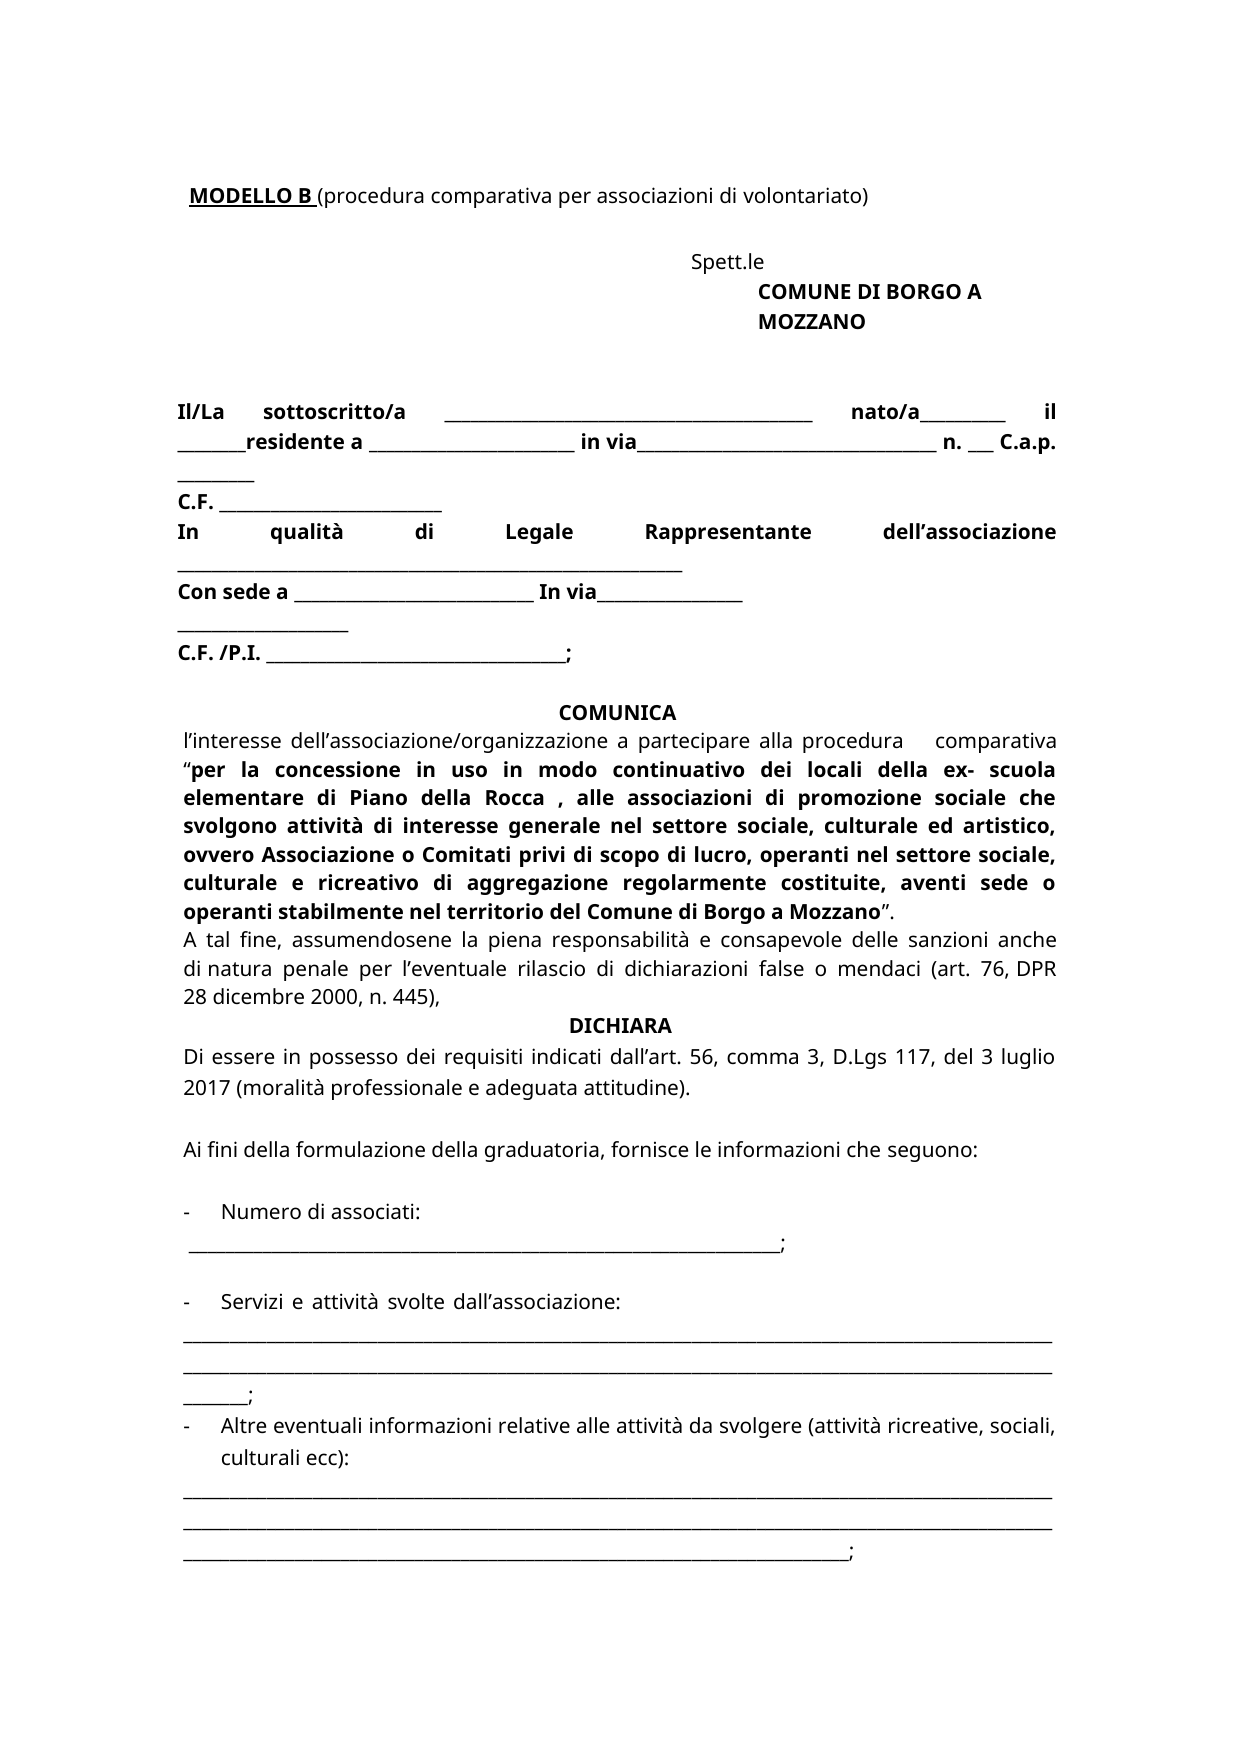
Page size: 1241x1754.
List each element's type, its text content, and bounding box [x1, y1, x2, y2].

text A tal fine, assumendosene la piena responsabilità e consapevole delle sanzioni anche di natura penale per l’eventuale rilascio di dichiarazioni false o mendaci (art. 76, DPR 28 dicembre 2000, n. 445), [183, 925, 1057, 1011]
subtitle C.F. /P.I. ___________________________________; [177, 636, 1057, 666]
text ___________________________________________________________________________________________________________________________________________________________________________________________________; [183, 1316, 1057, 1409]
subtitle COMUNE DI BORGO A MOZZANO [758, 275, 1051, 336]
subtitle In qualità di Legale Rappresentante dell’associazione ___________________________________________________________ [177, 515, 1057, 576]
list Altre eventuali informazioni relative alle attività da svolgere (attività ricreative, sociali, culturali ecc): [183, 1409, 1057, 1471]
subtitle ____________________ [177, 606, 1057, 636]
text ________________________________________________________________; [183, 1226, 1057, 1257]
subtitle COMUNICA [177, 696, 1057, 726]
subtitle Il/La sottoscritto/a ___________________________________________ nato/a__________ il ________residente a ________________________ in via___________________________________ n. ___ C.a.p. _________ [177, 395, 1057, 485]
text MODELLO B (procedura comparativa per associazioni di volontariato) [189, 181, 1051, 209]
list Di essere in possesso dei requisiti indicati dall’art. 56, comma 3, D.Lgs 117, del 3 luglio 2017 (moralità professionale e adeguata attitudine). [183, 1039, 1057, 1101]
text ____________________________________________________________________________________________________________________________________________________________________________________________________________________________________________________________________; [183, 1471, 1057, 1564]
subtitle Con sede a ____________________________ In via_________________ [177, 576, 1057, 606]
text Ai fini della formulazione della graduatoria, fornisce le informazioni che seguono: [183, 1132, 1057, 1163]
subtitle C.F. __________________________ [177, 485, 1057, 515]
text DICHIARA [183, 1011, 1057, 1039]
text Spett.le [641, 244, 814, 275]
list Numero di associati: [183, 1194, 1057, 1226]
list Servizi e attività svolte dall’associazione: [183, 1285, 1057, 1316]
text l’interesse dell’associazione/organizzazione a partecipare alla procedura comparativa “per la concessione in uso in modo continuativo dei locali della ex- scuola elementare di Piano della Rocca , alle associazioni di promozione sociale che svolgono attività di interesse generale nel settore sociale, culturale ed artistico, ovvero Associazione o Comitati privi di scopo di lucro, operanti nel settore sociale, culturale e ricreativo di aggregazione regolarmente costituite, aventi sede o operanti stabilmente nel territorio del Comune di Borgo a Mozzano”. [183, 726, 1057, 925]
